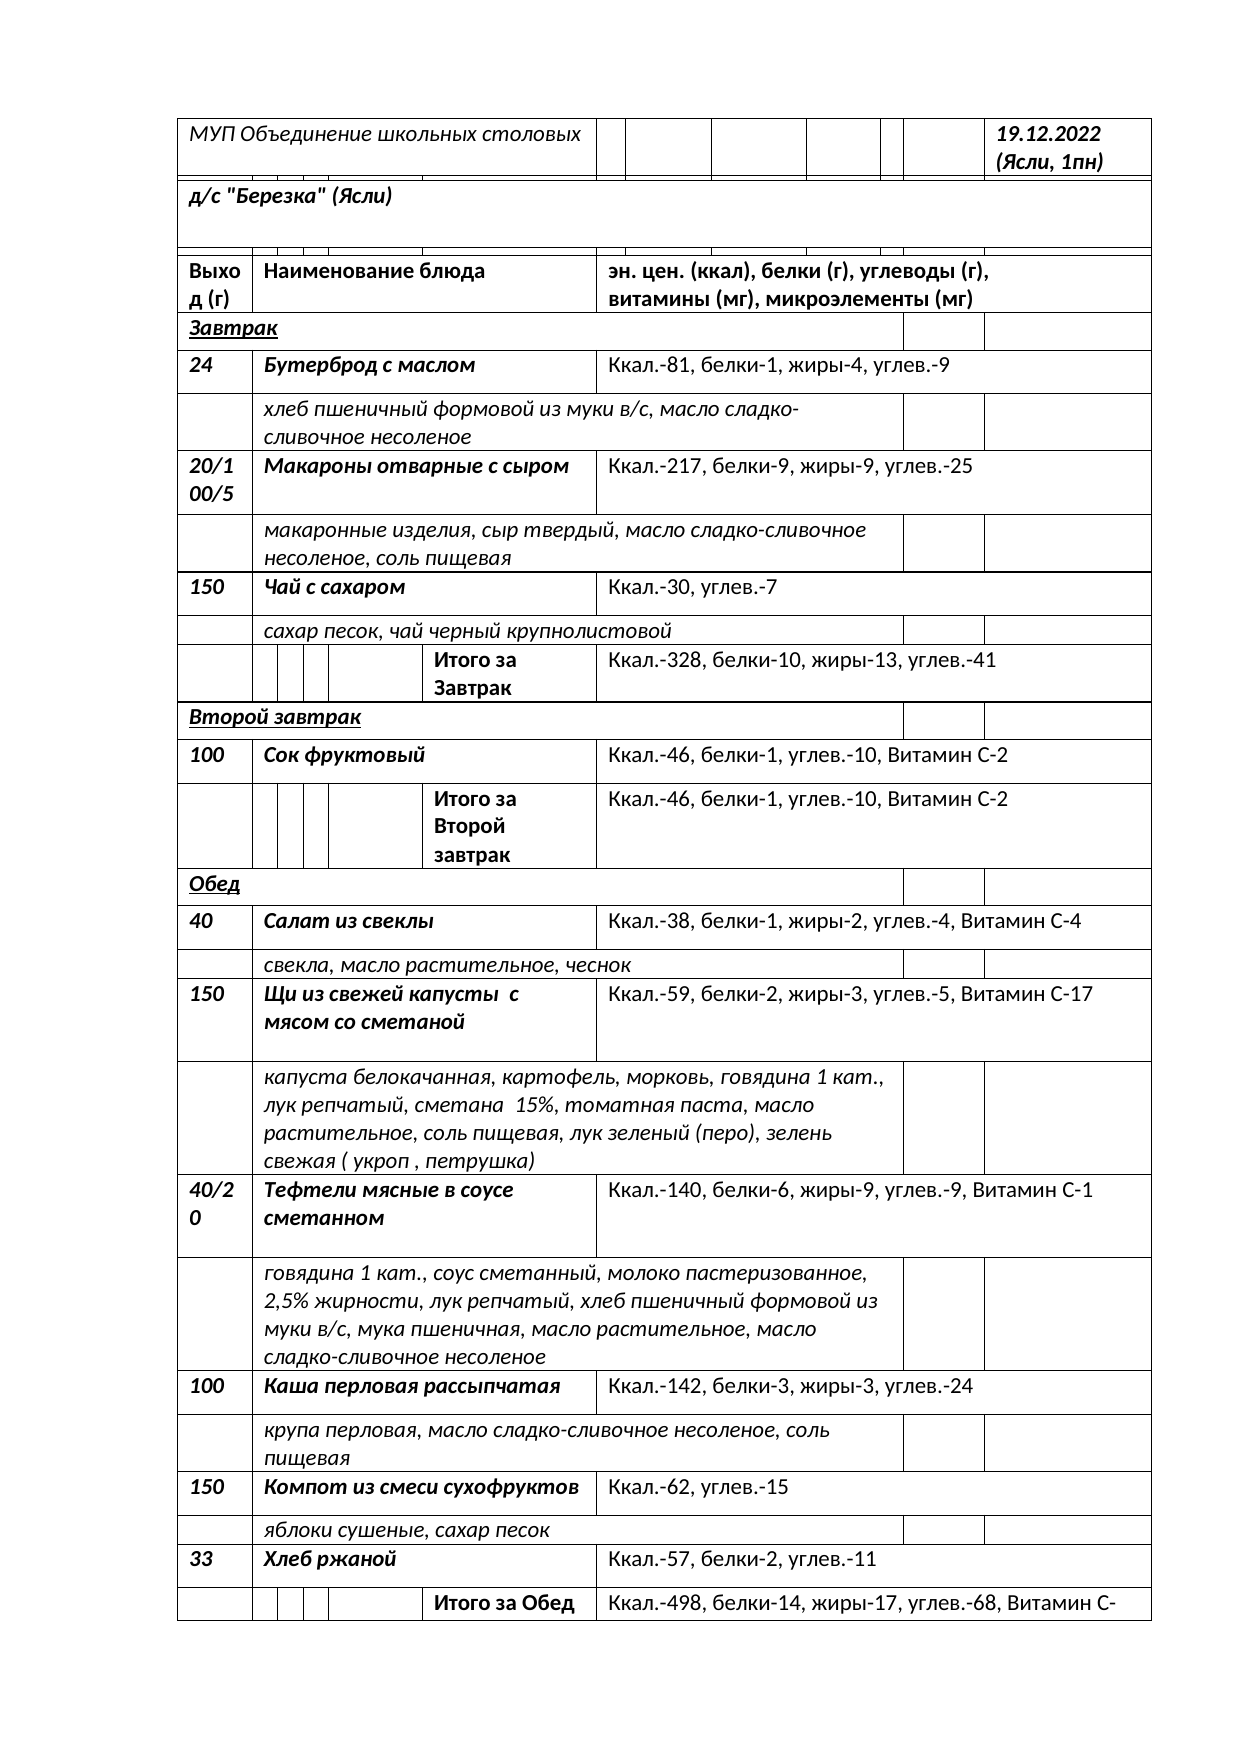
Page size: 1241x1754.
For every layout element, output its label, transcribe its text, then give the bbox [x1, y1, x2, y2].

table_cell [178, 1588, 252, 1620]
table_cell [626, 248, 711, 255]
table_cell [329, 645, 422, 701]
table_cell [904, 616, 984, 644]
table_cell 100 [178, 1371, 252, 1414]
table_cell [329, 248, 422, 255]
table_cell [253, 248, 277, 255]
table_cell 150 [178, 979, 252, 1061]
table_cell [904, 248, 984, 255]
table_cell [985, 313, 1151, 349]
table_cell [278, 248, 303, 255]
table_cell 150 [178, 573, 252, 615]
table_cell 20/100/5 [178, 451, 252, 514]
table_cell [985, 869, 1151, 905]
table_cell 40 [178, 906, 252, 949]
table_cell [253, 645, 277, 701]
table_cell Итого за Второй завтрак [423, 784, 596, 868]
table_cell [278, 176, 303, 180]
table_cell [329, 176, 422, 180]
table_cell [904, 1516, 984, 1543]
table_cell Ккал.-57, белки-2, углев.-11 [597, 1545, 1151, 1587]
table_cell [178, 394, 252, 450]
table_cell [178, 1516, 252, 1543]
table_cell [904, 869, 984, 905]
table_header [904, 119, 984, 175]
table_cell [253, 1588, 277, 1620]
table_header 19.12.2022 (Ясли, 1пн) [985, 119, 1151, 175]
table_cell Ккал.-140, белки-6, жиры-9, углев.-9, Витамин С-1 [597, 1175, 1151, 1257]
table_cell [178, 645, 252, 701]
table_cell [278, 1588, 303, 1620]
table_cell говядина 1 кат., соус сметанный, молоко пастеризованное, 2,5% жирности, лук репчатый, хлеб пшеничный формовой из муки в/с, мука пшеничная, масло растительное, масло сладко-сливочное несоленое [253, 1258, 903, 1370]
table_cell 24 [178, 351, 252, 393]
table_cell [904, 394, 984, 450]
table_cell Обед [178, 869, 903, 905]
table_cell [985, 394, 1151, 450]
table_cell [985, 176, 1151, 180]
table_cell Ккал.-62, углев.-15 [597, 1472, 1151, 1514]
table_cell Ккал.-38, белки-1, жиры-2, углев.-4, Витамин С-4 [597, 906, 1151, 949]
table_cell [278, 645, 303, 701]
table_cell Ккал.-59, белки-2, жиры-3, углев.-5, Витамин С-17 [597, 979, 1151, 1061]
table_cell 100 [178, 740, 252, 783]
table_cell [253, 784, 277, 868]
table_cell д/с "Березка" (Ясли) [178, 181, 1151, 247]
table_cell [904, 1062, 984, 1174]
table_cell Ккал.-142, белки-3, жиры-3, углев.-24 [597, 1371, 1151, 1414]
table_cell [904, 1415, 984, 1471]
table_cell Выход (г) [178, 256, 252, 312]
table_cell [178, 1415, 252, 1471]
table_cell капуста белокачанная, картофель, морковь, говядина 1 кат., лук репчатый, сметана 15%, томатная паста, масло растительное, соль пищевая, лук зеленый (перо), зелень свежая ( укроп , петрушка) [253, 1062, 903, 1174]
table_cell [985, 1258, 1151, 1370]
table_cell 40/20 [178, 1175, 252, 1257]
table_cell Наименование блюда [253, 256, 596, 312]
table_cell Каша перловая рассыпчатая [253, 1371, 596, 1414]
table_cell [807, 248, 880, 255]
table_cell Ккал.-46, белки-1, углев.-10, Витамин С-2 [597, 740, 1151, 783]
table_cell [985, 703, 1151, 739]
table_cell [881, 248, 903, 255]
table_cell [304, 645, 328, 701]
table_cell Компот из смеси сухофруктов [253, 1472, 596, 1514]
table_cell [985, 1415, 1151, 1471]
table_cell [253, 176, 277, 180]
table_cell [304, 784, 328, 868]
table_cell [904, 515, 984, 571]
table_cell яблоки сушеные, сахар песок [253, 1516, 903, 1543]
table_cell [904, 950, 984, 978]
table_cell Ккал.-328, белки-10, жиры-13, углев.-41 [597, 645, 1151, 701]
table_cell [178, 1062, 252, 1174]
table_cell [904, 176, 984, 180]
table_header МУП Объединение школьных столовых [178, 119, 596, 175]
table_header [597, 119, 625, 175]
table_cell [304, 248, 328, 255]
table_cell хлеб пшеничный формовой из муки в/с, масло сладко-сливочное несоленое [253, 394, 903, 450]
table_cell Итого за Обед [423, 1588, 596, 1620]
table_cell [904, 703, 984, 739]
table_cell [626, 176, 711, 180]
table_cell эн. цен. (ккал), белки (г), углеводы (г), витамины (мг), микроэлементы (мг) [597, 256, 1151, 312]
table_cell крупа перловая, масло сладко-сливочное несоленое, соль пищевая [253, 1415, 903, 1471]
table_cell Завтрак [178, 313, 903, 349]
table_cell макаронные изделия, сыр твердый, масло сладко-сливочное несоленое, соль пищевая [253, 515, 903, 571]
table_cell Итого за Завтрак [423, 645, 596, 701]
table_header [881, 119, 903, 175]
table_cell Тефтели мясные в соусе сметанном [253, 1175, 596, 1257]
table_cell Второй завтрак [178, 703, 903, 739]
table_cell свекла, масло растительное, чеснок [253, 950, 903, 978]
table_header [712, 119, 806, 175]
table_cell [807, 176, 880, 180]
table_cell [597, 176, 625, 180]
table_cell 33 [178, 1545, 252, 1587]
table_cell [712, 248, 806, 255]
table_cell Макароны отварные с сыром [253, 451, 596, 514]
table_cell [178, 515, 252, 571]
table_cell [178, 950, 252, 978]
table_cell [423, 248, 596, 255]
table_cell [985, 248, 1151, 255]
table_cell Щи из свежей капусты с мясом со сметаной [253, 979, 596, 1061]
table_cell [178, 248, 252, 255]
table_cell [178, 616, 252, 644]
table_cell Хлеб ржаной [253, 1545, 596, 1587]
table_cell [178, 176, 252, 180]
table_cell Салат из свеклы [253, 906, 596, 949]
table_cell [904, 1258, 984, 1370]
table_cell [985, 1062, 1151, 1174]
table_cell 150 [178, 1472, 252, 1514]
table_cell [329, 1588, 422, 1620]
table_cell [178, 784, 252, 868]
table_cell [712, 176, 806, 180]
table_cell [985, 616, 1151, 644]
table_cell [304, 1588, 328, 1620]
table_cell [904, 313, 984, 349]
table_header [807, 119, 880, 175]
table_cell Ккал.-30, углев.-7 [597, 573, 1151, 615]
table_cell сахар песок, чай черный крупнолистовой [253, 616, 903, 644]
table_cell [985, 950, 1151, 978]
table_header [626, 119, 711, 175]
table_cell [278, 784, 303, 868]
table_cell [985, 515, 1151, 571]
table_cell [304, 176, 328, 180]
table_cell Ккал.-217, белки-9, жиры-9, углев.-25 [597, 451, 1151, 514]
table_cell [985, 1516, 1151, 1543]
table_cell [178, 1258, 252, 1370]
table_cell [423, 176, 596, 180]
table_cell Ккал.-81, белки-1, жиры-4, углев.-9 [597, 351, 1151, 393]
table_cell Сок фруктовый [253, 740, 596, 783]
table_cell Ккал.-46, белки-1, углев.-10, Витамин С-2 [597, 784, 1151, 868]
table_cell [329, 784, 422, 868]
table_cell [881, 176, 903, 180]
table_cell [597, 1588, 1151, 1620]
table_cell Чай с сахаром [253, 573, 596, 615]
table_cell [597, 248, 625, 255]
table_cell Бутерброд с маслом [253, 351, 596, 393]
